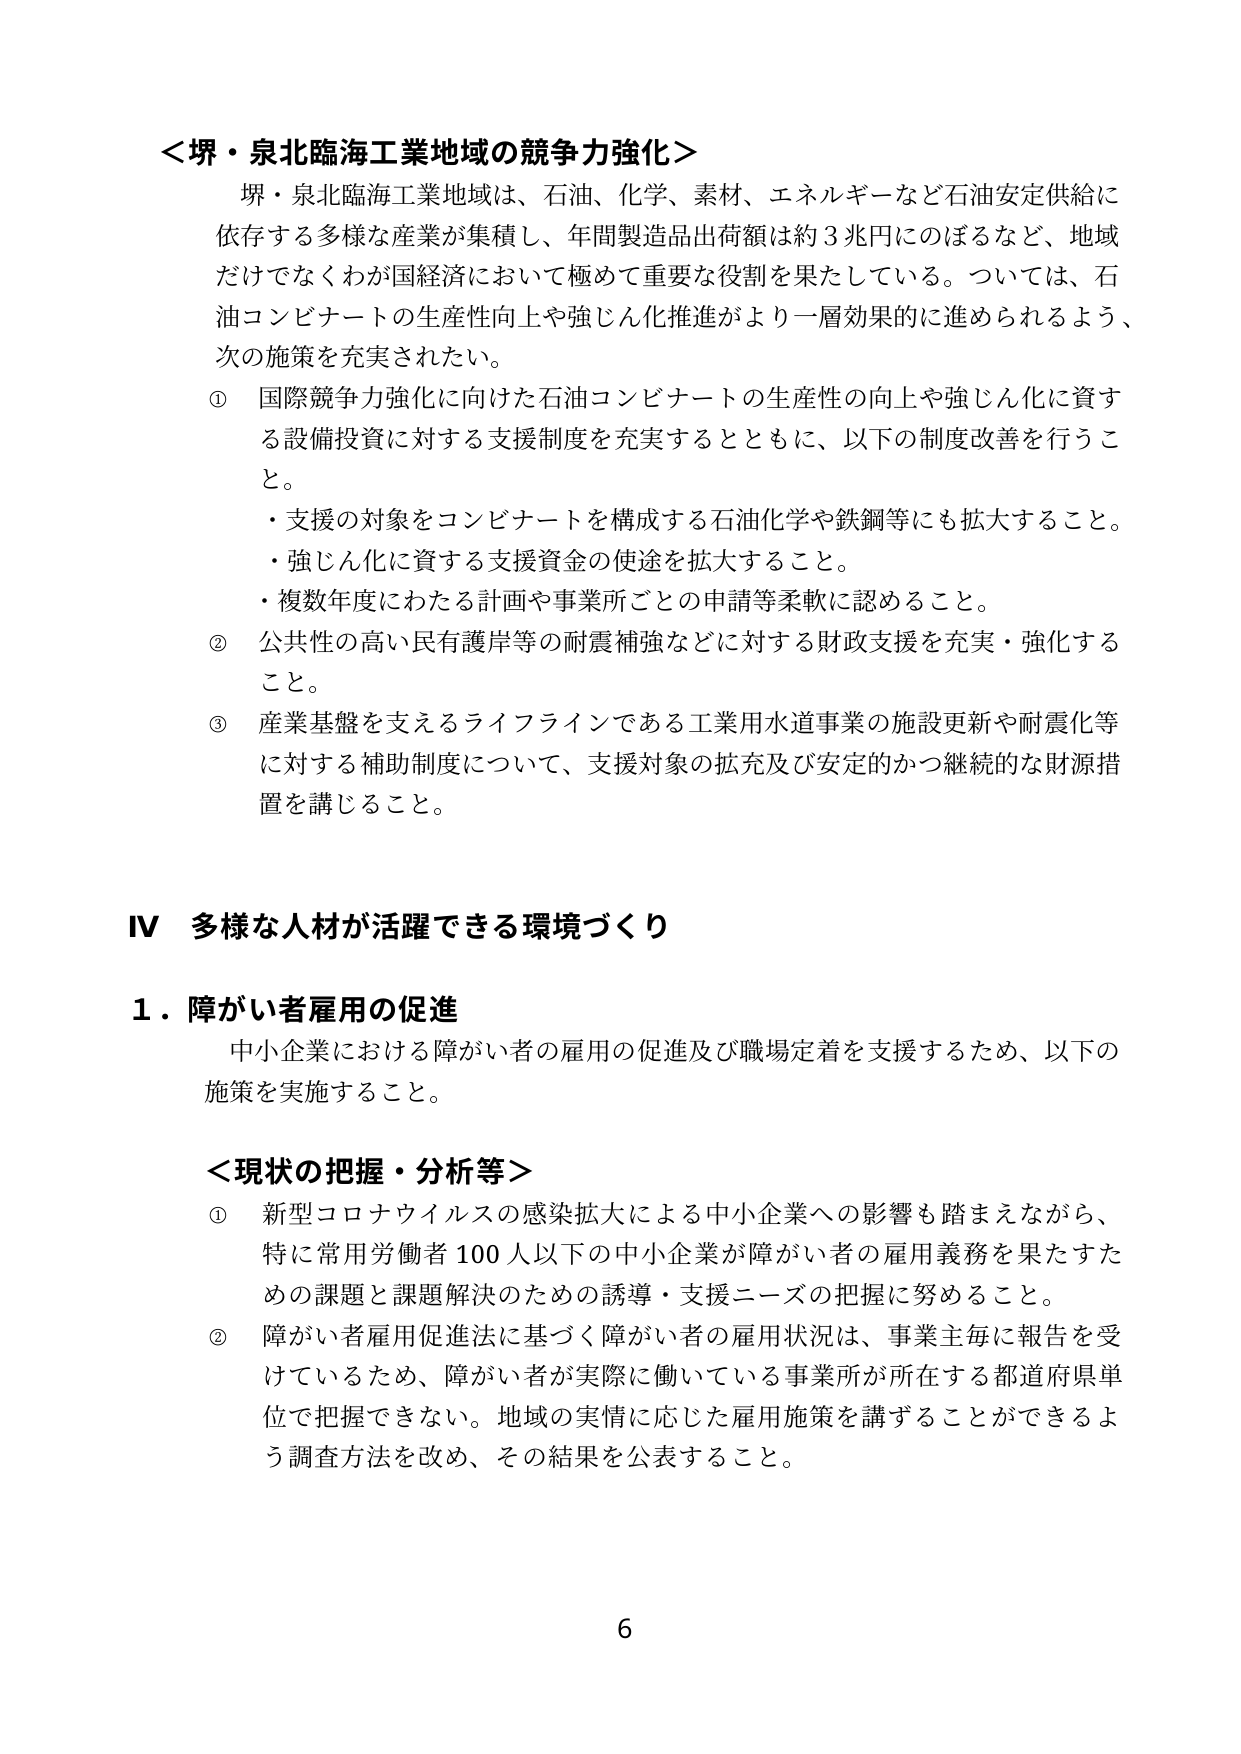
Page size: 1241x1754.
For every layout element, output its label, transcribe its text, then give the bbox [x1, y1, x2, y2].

list 新型コロナウイルスの感染拡大による中小企業への影響も踏まえながら、特に常用労働者100人以下の中小企業が障がい者の雇用義務を果たすための課題と課題解決のための誘導・支援ニーズの把握に努めること。 [208, 1191, 1123, 1312]
list 産業基盤を支えるライフラインである工業用水道事業の施設更新や耐震化等に対する補助制度について、支援対象の拡充及び安定的かつ継続的な財源措置を講じること。 [208, 700, 1122, 822]
text ・複数年度にわたる計画や事業所ごとの申請等柔軟に認めること。 [127, 578, 1122, 619]
list 国際競争力強化に向けた石油コンビナートの生産性の向上や強じん化に資する設備投資に対する支援制度を充実するとともに、以下の制度改善を行うこと。 [208, 375, 1122, 497]
list 障がい者雇用促進法に基づく障がい者の雇用状況は、事業主毎に報告を受けているため、障がい者が実際に働いている事業所が所在する都道府県単位で把握できない。地域の実情に応じた雇用施策を講ずることができるよう調査方法を改め、その結果を公表すること。 [208, 1312, 1123, 1475]
text ・支援の対象をコンビナートを構成する石油化学や鉄鋼等にも拡大すること。 [260, 497, 1122, 537]
text Ⅳ 多様な人材が活躍できる環境づくり [127, 905, 1122, 946]
text 中小企業における障がい者の雇用の促進及び職場定着を支援するため、以下の施策を実施すること。 ＜現状の把握・分析等＞ [204, 1028, 1122, 1191]
text 堺・泉北臨海工業地域は、石油、化学、素材、エネルギーなど石油安定供給に依存する多様な産業が集積し、年間製造品出荷額は約３兆円にのぼるなど、地域だけでなくわが国経済において極めて重要な役割を果たしている。ついては、石油コンビナートの生産性向上や強じん化推進がより一層効果的に進められるよう、次の施策を充実されたい。 [216, 172, 1122, 375]
text ・強じん化に資する支援資金の使途を拡大すること。 [262, 537, 1122, 578]
text ＜堺・泉北臨海工業地域の競争力強化＞ [127, 131, 1122, 172]
list 公共性の高い民有護岸等の耐震補強などに対する財政支援を充実・強化すること。 [208, 619, 1122, 700]
text １．障がい者雇用の促進 [127, 987, 1122, 1028]
